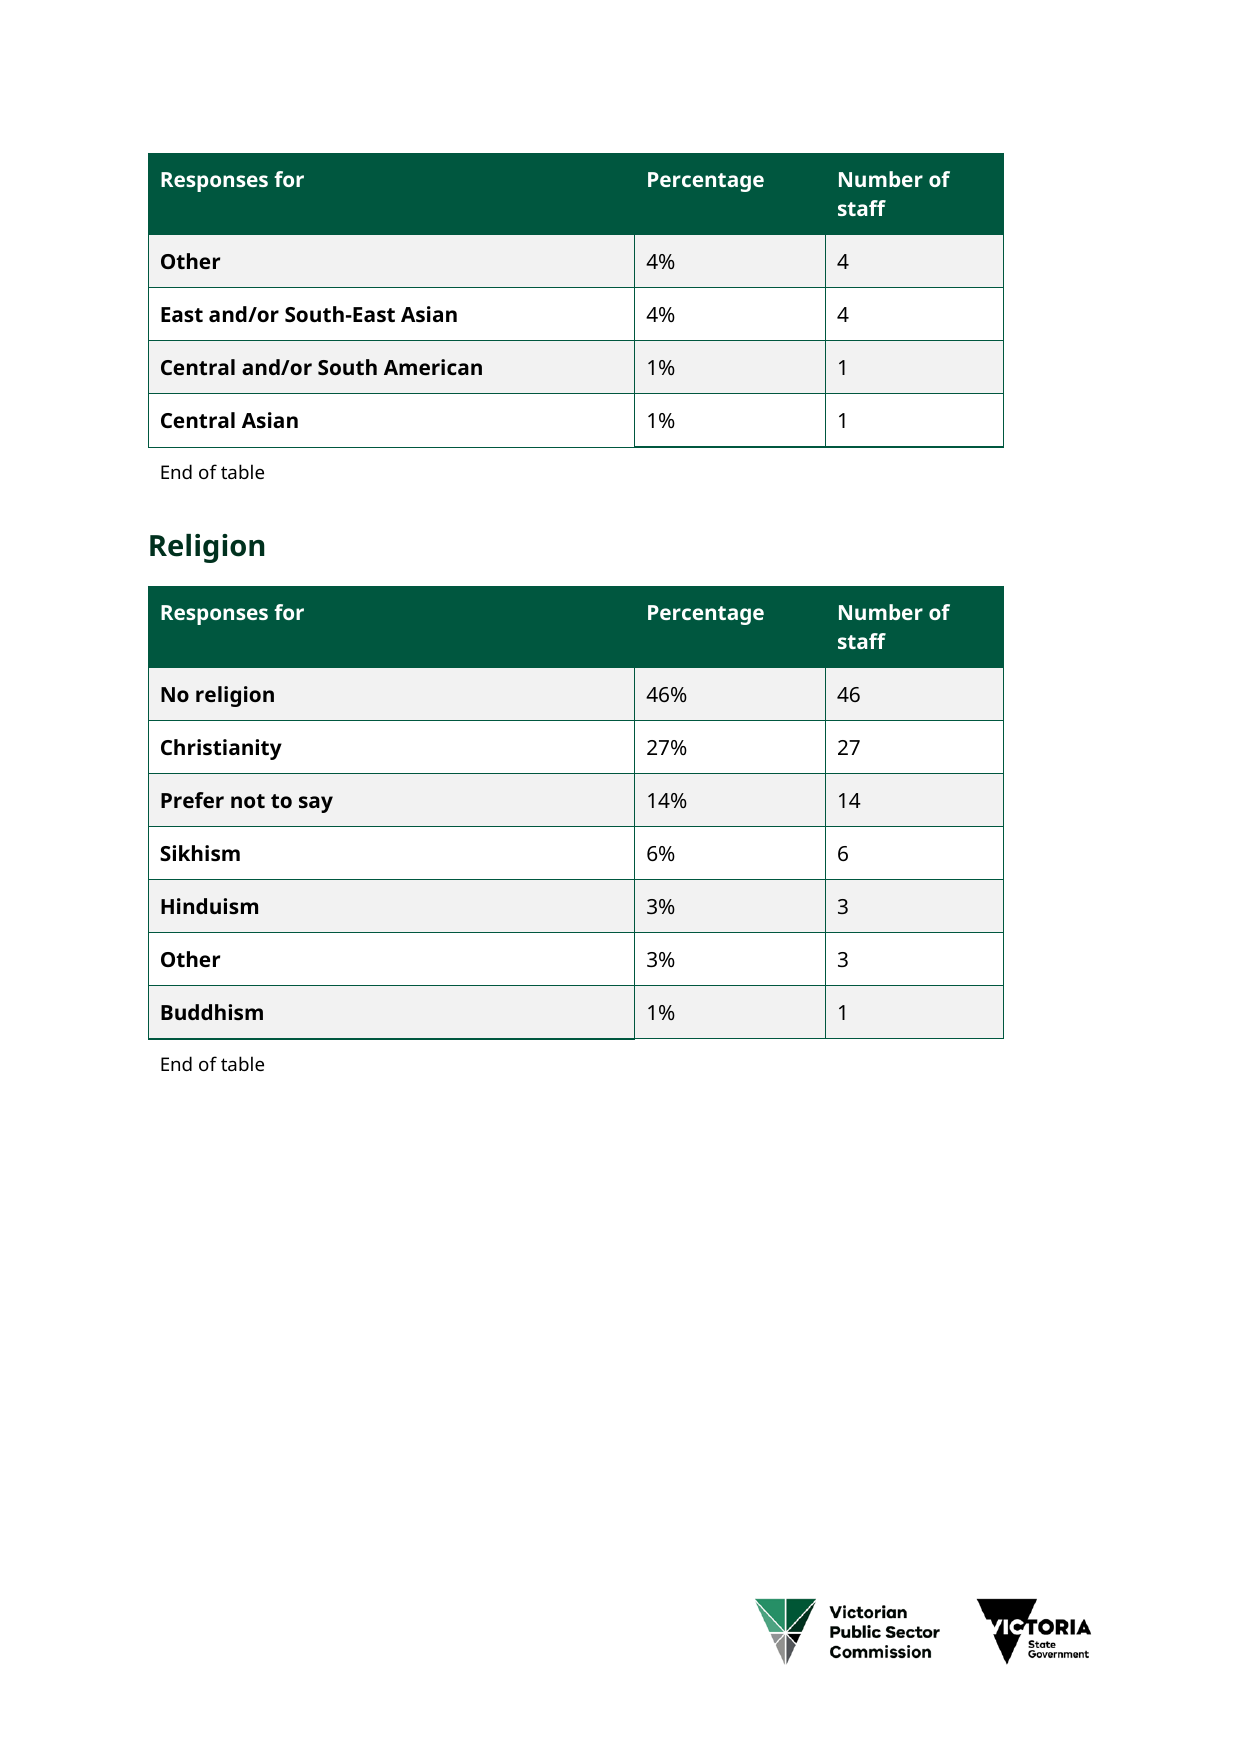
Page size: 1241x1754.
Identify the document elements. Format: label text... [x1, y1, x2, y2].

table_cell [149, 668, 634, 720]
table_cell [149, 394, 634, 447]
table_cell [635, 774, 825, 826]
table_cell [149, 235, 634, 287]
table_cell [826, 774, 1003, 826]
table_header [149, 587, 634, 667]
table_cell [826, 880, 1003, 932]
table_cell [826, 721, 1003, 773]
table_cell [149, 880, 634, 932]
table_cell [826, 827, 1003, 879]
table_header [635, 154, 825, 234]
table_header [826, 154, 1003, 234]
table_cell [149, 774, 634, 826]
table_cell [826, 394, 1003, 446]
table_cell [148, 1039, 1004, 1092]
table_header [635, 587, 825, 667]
subtitle Religion [148, 525, 1092, 565]
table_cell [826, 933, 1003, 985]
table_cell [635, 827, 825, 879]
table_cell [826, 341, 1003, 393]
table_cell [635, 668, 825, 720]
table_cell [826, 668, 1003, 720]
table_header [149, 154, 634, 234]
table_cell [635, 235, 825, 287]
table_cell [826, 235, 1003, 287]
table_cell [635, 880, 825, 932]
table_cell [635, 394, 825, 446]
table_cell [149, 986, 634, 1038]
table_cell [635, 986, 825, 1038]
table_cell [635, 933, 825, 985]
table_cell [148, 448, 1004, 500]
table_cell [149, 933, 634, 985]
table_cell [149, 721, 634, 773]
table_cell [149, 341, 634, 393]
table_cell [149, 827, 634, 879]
picture [754, 1598, 1093, 1666]
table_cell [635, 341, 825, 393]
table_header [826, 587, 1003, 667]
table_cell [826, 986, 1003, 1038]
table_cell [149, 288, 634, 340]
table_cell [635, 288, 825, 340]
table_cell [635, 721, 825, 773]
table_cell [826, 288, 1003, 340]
